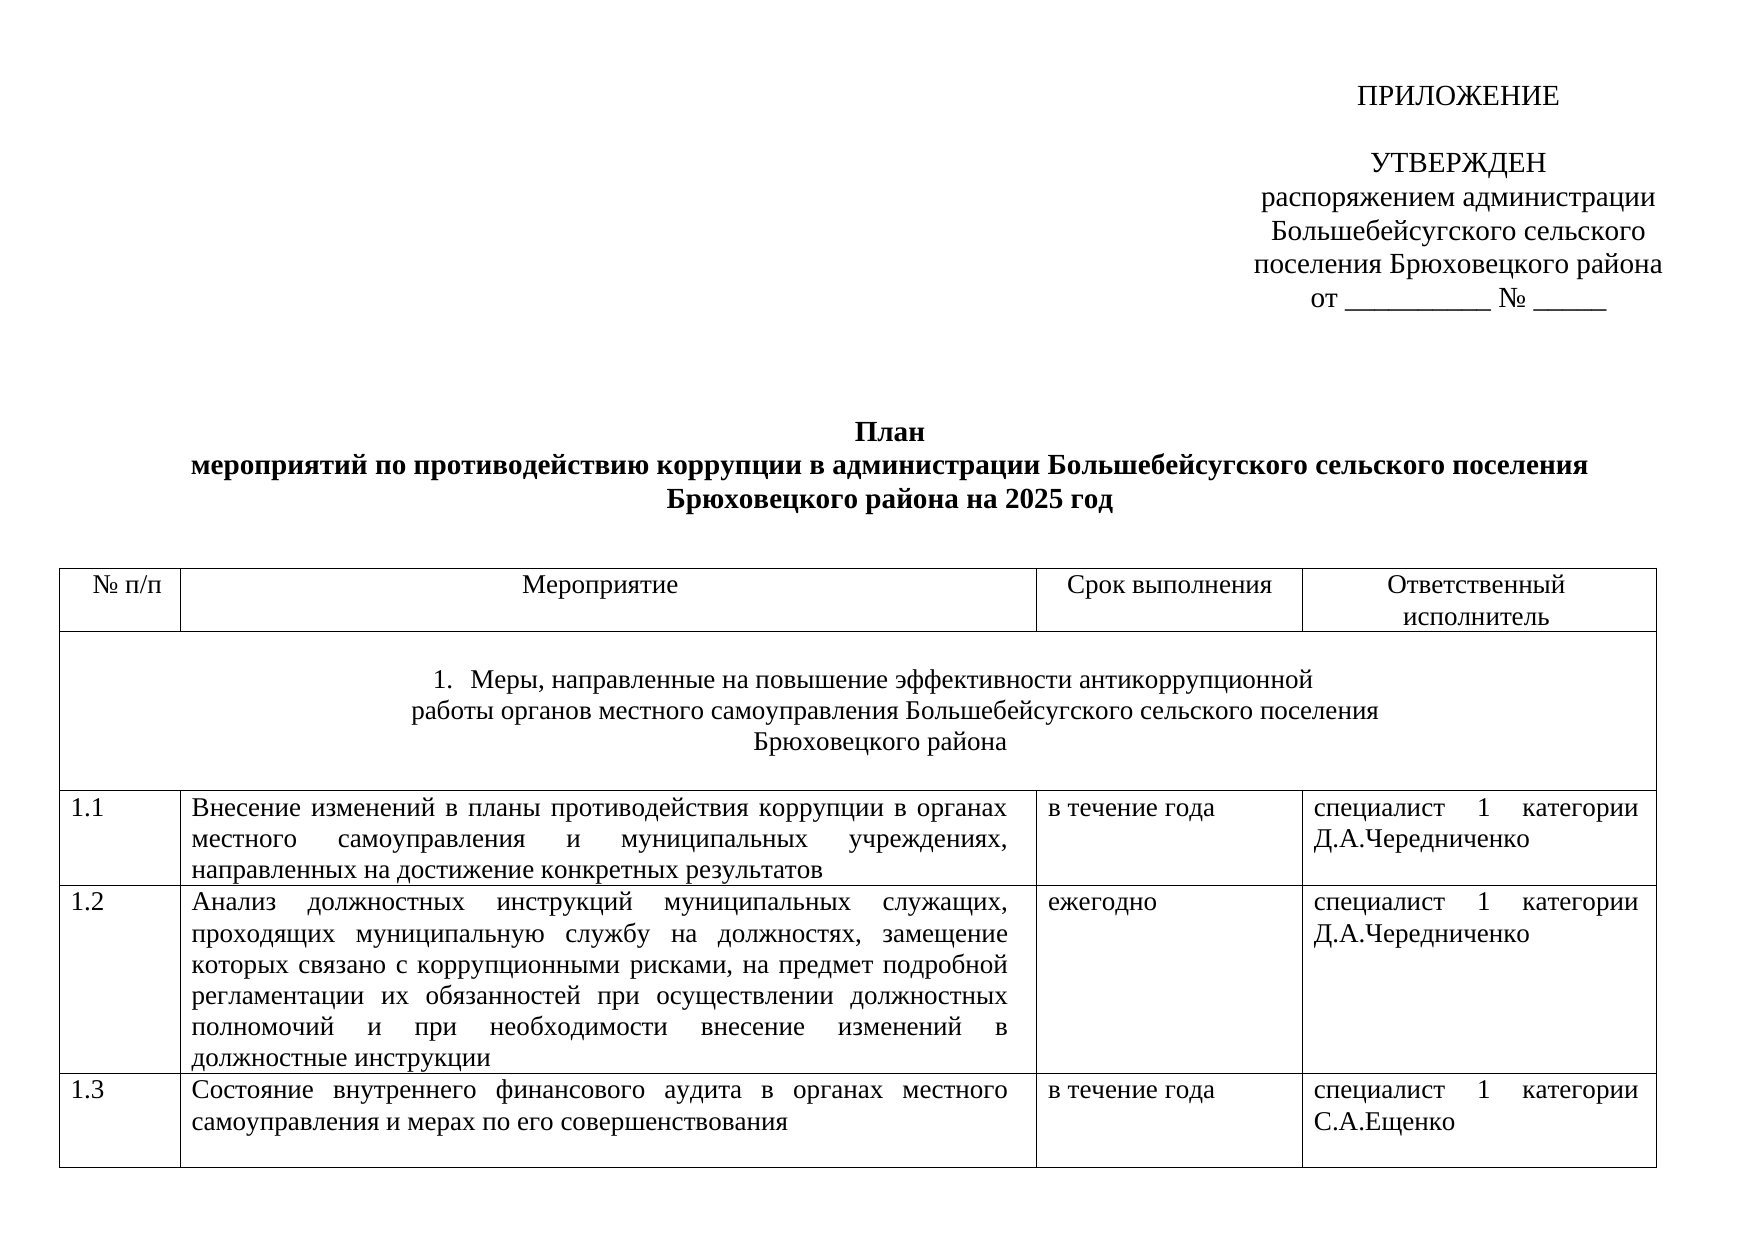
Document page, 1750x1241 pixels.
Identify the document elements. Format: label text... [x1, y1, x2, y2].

table_header Ответственный исполнитель [1303, 569, 1656, 631]
table_cell Внесение изменений в планы противодействия коррупции в органах местного самоуправления и муниципальных учреждениях, направленных на достижение конкретных результатов [181, 791, 1036, 884]
text от __________ № _____ [1196, 280, 1720, 313]
table_cell специалист 1 категории С.А.Ещенко [1303, 1074, 1656, 1167]
text поселения Брюховецкого района [1196, 246, 1720, 280]
text Брюховецкого района на 2025 год [59, 481, 1720, 514]
text распоряжением администрации [1196, 179, 1720, 213]
text План [59, 414, 1720, 447]
table_cell 1.1 [60, 791, 180, 884]
table_header № п/п [60, 569, 180, 631]
table_cell 1.3 [60, 1074, 180, 1167]
text УТВЕРЖДЕН [1196, 146, 1720, 179]
table_cell Анализ должностных инструкций муниципальных служащих, проходящих муниципальную службу на должностях, замещение которых связано с коррупционными рисками, на предмет подробной регламентации их обязанностей при осуществлении должностных полномочий и при необходимости внесение изменений в должностные инструкции [181, 886, 1036, 1072]
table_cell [181, 1074, 1036, 1167]
table_cell 1.2 [60, 886, 180, 1072]
table_cell в течение года [1037, 1074, 1302, 1167]
text мероприятий по противодействию коррупции в администрации Большебейсугского сельского поселения [59, 447, 1720, 481]
table_cell ежегодно [1037, 886, 1302, 1072]
table_header Срок выполнения [1037, 569, 1302, 631]
table_cell специалист 1 категории Д.А.Чередниченко [1303, 791, 1656, 884]
table_cell специалист 1 категории Д.А.Чередниченко [1303, 886, 1656, 1072]
text Большебейсугского сельского [1196, 213, 1720, 246]
text ПРИЛОЖЕНИЕ [1196, 78, 1720, 112]
table_cell Меры, направленные на повышение эффективности антикоррупционной работы органов местного самоуправления Большебейсугского сельского поселения Брюховецкого района [60, 632, 1656, 790]
table_header Мероприятие [181, 569, 1036, 631]
table_cell в течение года [1037, 791, 1302, 884]
